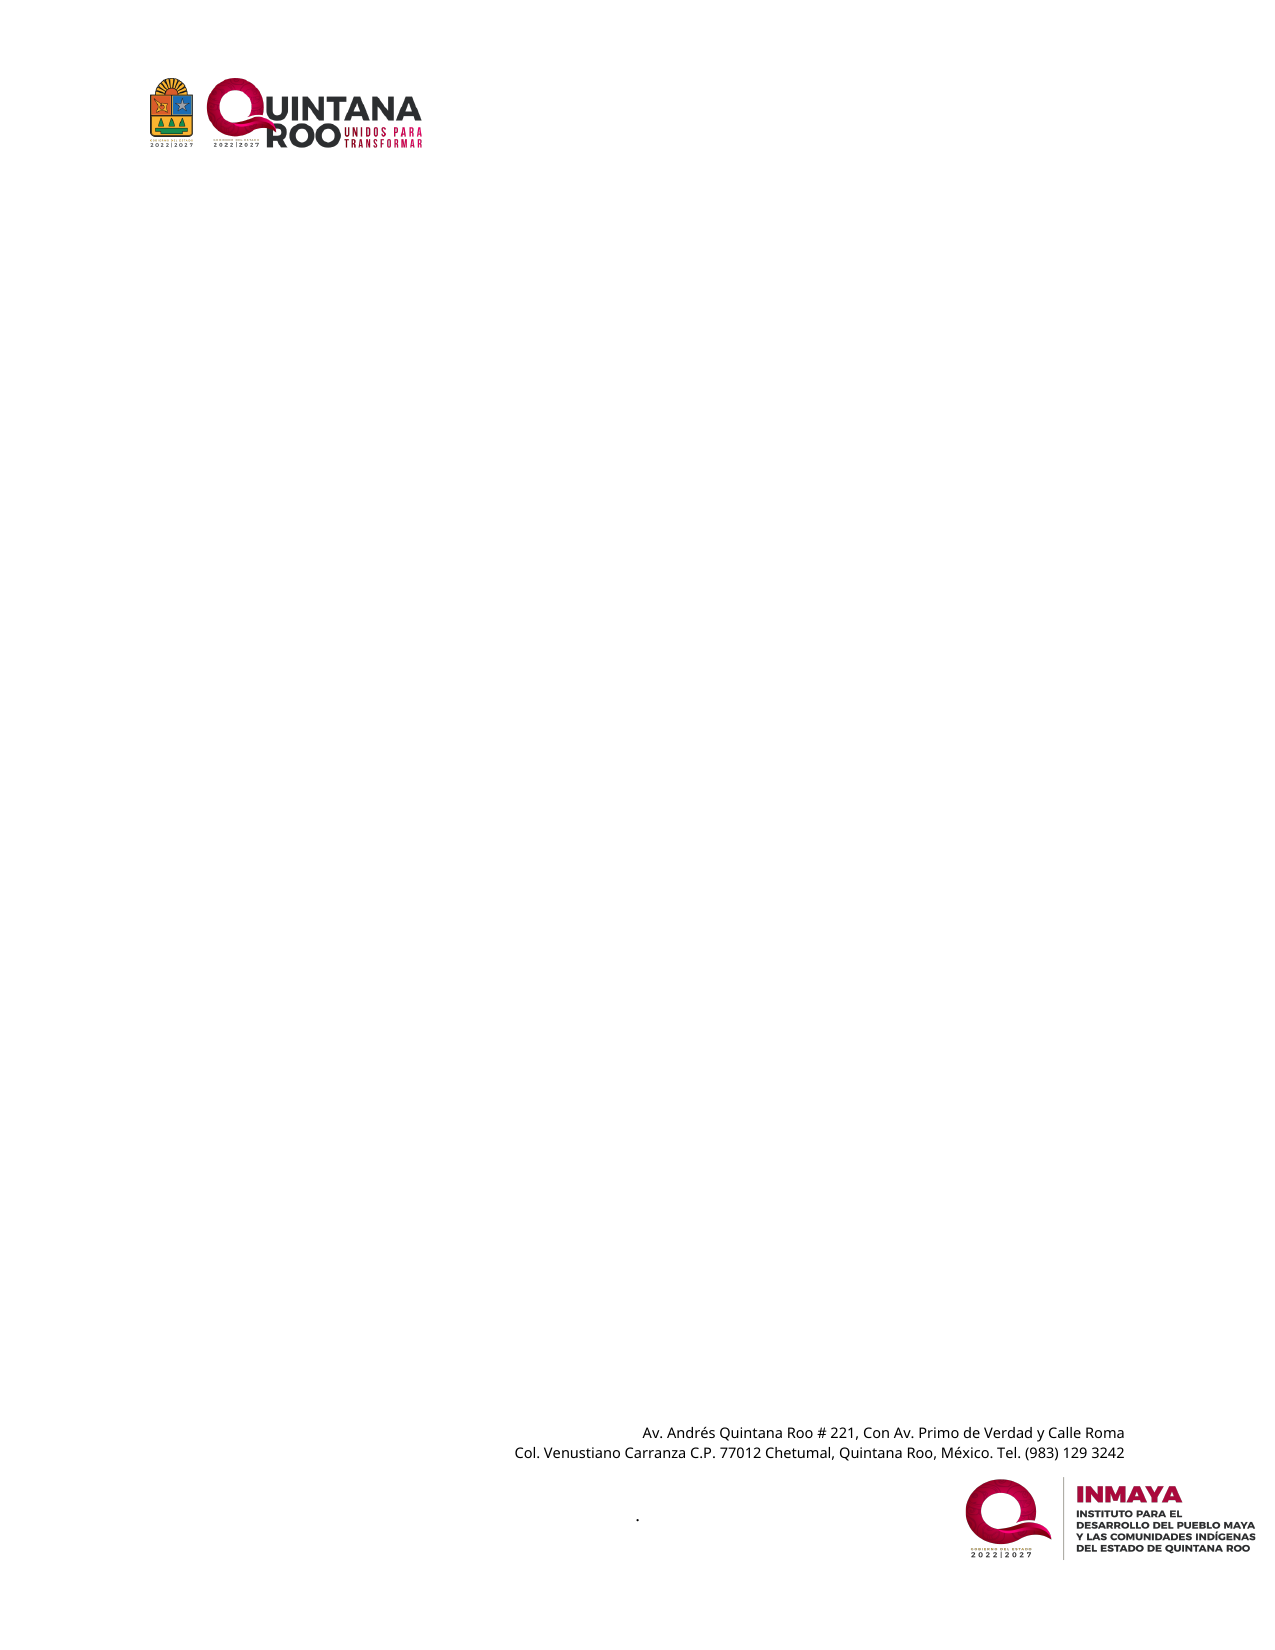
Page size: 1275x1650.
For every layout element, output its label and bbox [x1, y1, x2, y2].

picture [950, 1437, 1262, 1598]
picture [150, 75, 424, 149]
